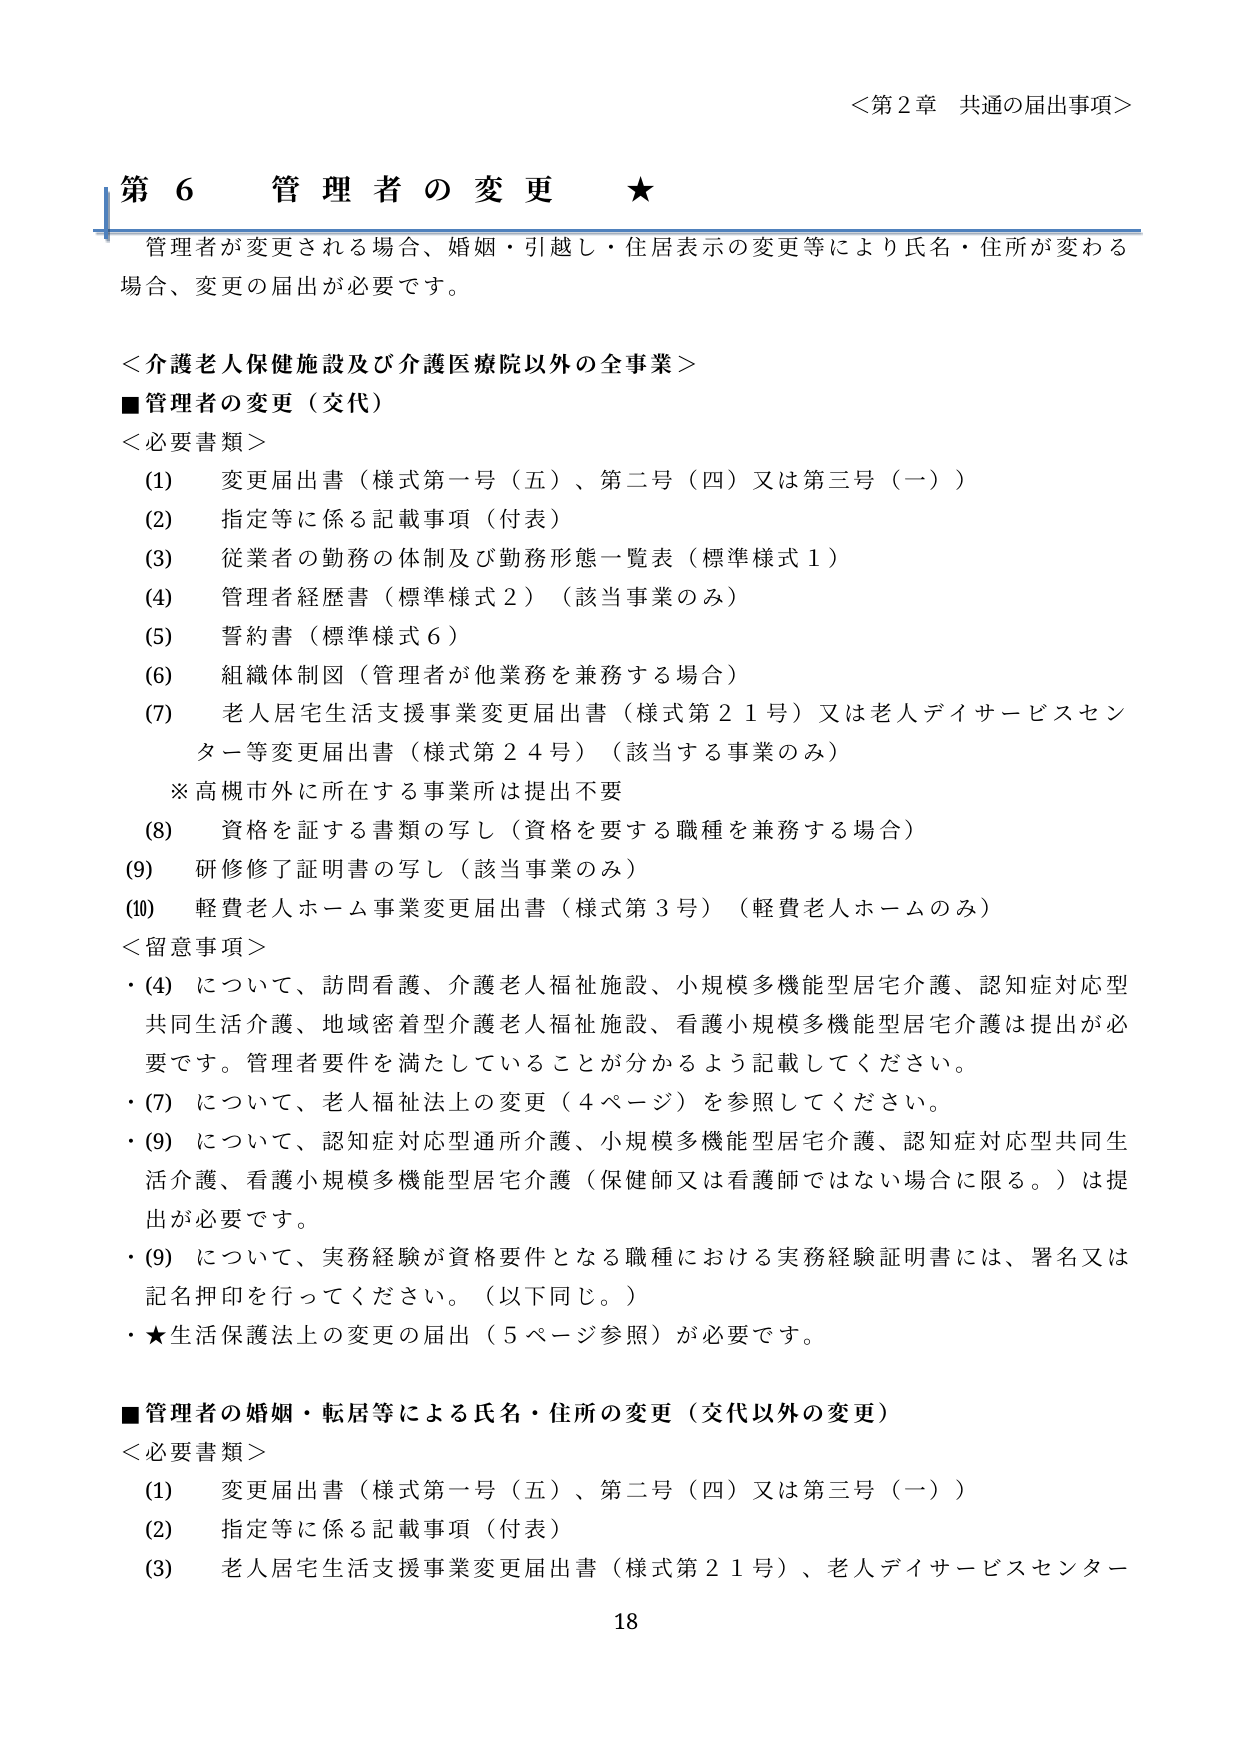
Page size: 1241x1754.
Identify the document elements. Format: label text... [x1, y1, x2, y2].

text ＜必要書類＞ [120, 421, 1132, 460]
text (1) 変更届出書（様式第一号（五）、第二号（四）又は第三号（一）） [120, 460, 1132, 499]
text (1) 変更届出書（様式第一号（五）、第二号（四）又は第三号（一）） [120, 1470, 1132, 1509]
text (10) 軽費老人ホーム事業変更届出書（様式第３号）（軽費老人ホームのみ） [120, 887, 1132, 926]
text ・(7)について、老人福祉法上の変更（４ページ）を参照してください。 [120, 1082, 1132, 1120]
text ※高槻市外に所在する事業所は提出不要 [170, 771, 1132, 809]
text ＜留意事項＞ [120, 926, 1132, 965]
text (3) 従業者の勤務の体制及び勤務形態一覧表（標準様式１） [120, 538, 1132, 576]
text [132, 1548, 1132, 1587]
text (9) 研修修了証明書の写し（該当事業のみ） [120, 848, 1132, 887]
text (2) 指定等に係る記載事項（付表） [120, 1509, 1132, 1548]
text (7) 老人居宅生活支援事業変更届出書（様式第２１号）又は老人デイサービスセンター等変更届出書（様式第２４号）（該当する事業のみ） [132, 693, 1132, 771]
text ■管理者の婚姻・転居等による氏名・住所の変更（交代以外の変更） [120, 1392, 1132, 1431]
text ＜介護老人保健施設及び介護医療院以外の全事業＞ [120, 343, 1132, 382]
text ＜必要書類＞ [120, 1431, 1132, 1470]
text (2) 指定等に係る記載事項（付表） [120, 499, 1132, 538]
text ・(9)について、認知症対応型通所介護、小規模多機能型居宅介護、認知症対応型共同生活介護、看護小規模多機能型居宅介護（保健師又は看護師ではない場合に限る。）は提出が必要です。 [120, 1120, 1132, 1237]
text (8) 資格を証する書類の写し（資格を要する職種を兼務する場合） [132, 809, 1132, 848]
text ・(9)について、実務経験が資格要件となる職種における実務経験証明書には、署名又は記名押印を行ってください。（以下同じ。） [120, 1237, 1132, 1315]
text (6) 組織体制図（管理者が他業務を兼務する場合） [120, 654, 1132, 693]
text 第６ 管理者の変更 ★ [120, 149, 1132, 227]
text ・★生活保護法上の変更の届出（５ページ参照）が必要です。 [120, 1315, 1132, 1353]
text ・(4)について、訪問看護、介護老人福祉施設、小規模多機能型居宅介護、認知症対応型共同生活介護、地域密着型介護老人福祉施設、看護小規模多機能型居宅介護は提出が必要です。管理者要件を満たしていることが分かるよう記載してください。 [120, 965, 1132, 1082]
text (5) 誓約書（標準様式６） [120, 615, 1132, 654]
text (4) 管理者経歴書（標準様式２）（該当事業のみ） [120, 576, 1132, 615]
text ■管理者の変更（交代） [120, 382, 1132, 421]
text 管理者が変更される場合、婚姻・引越し・住居表示の変更等により氏名・住所が変わる場合、変更の届出が必要です。 [120, 236, 1132, 304]
